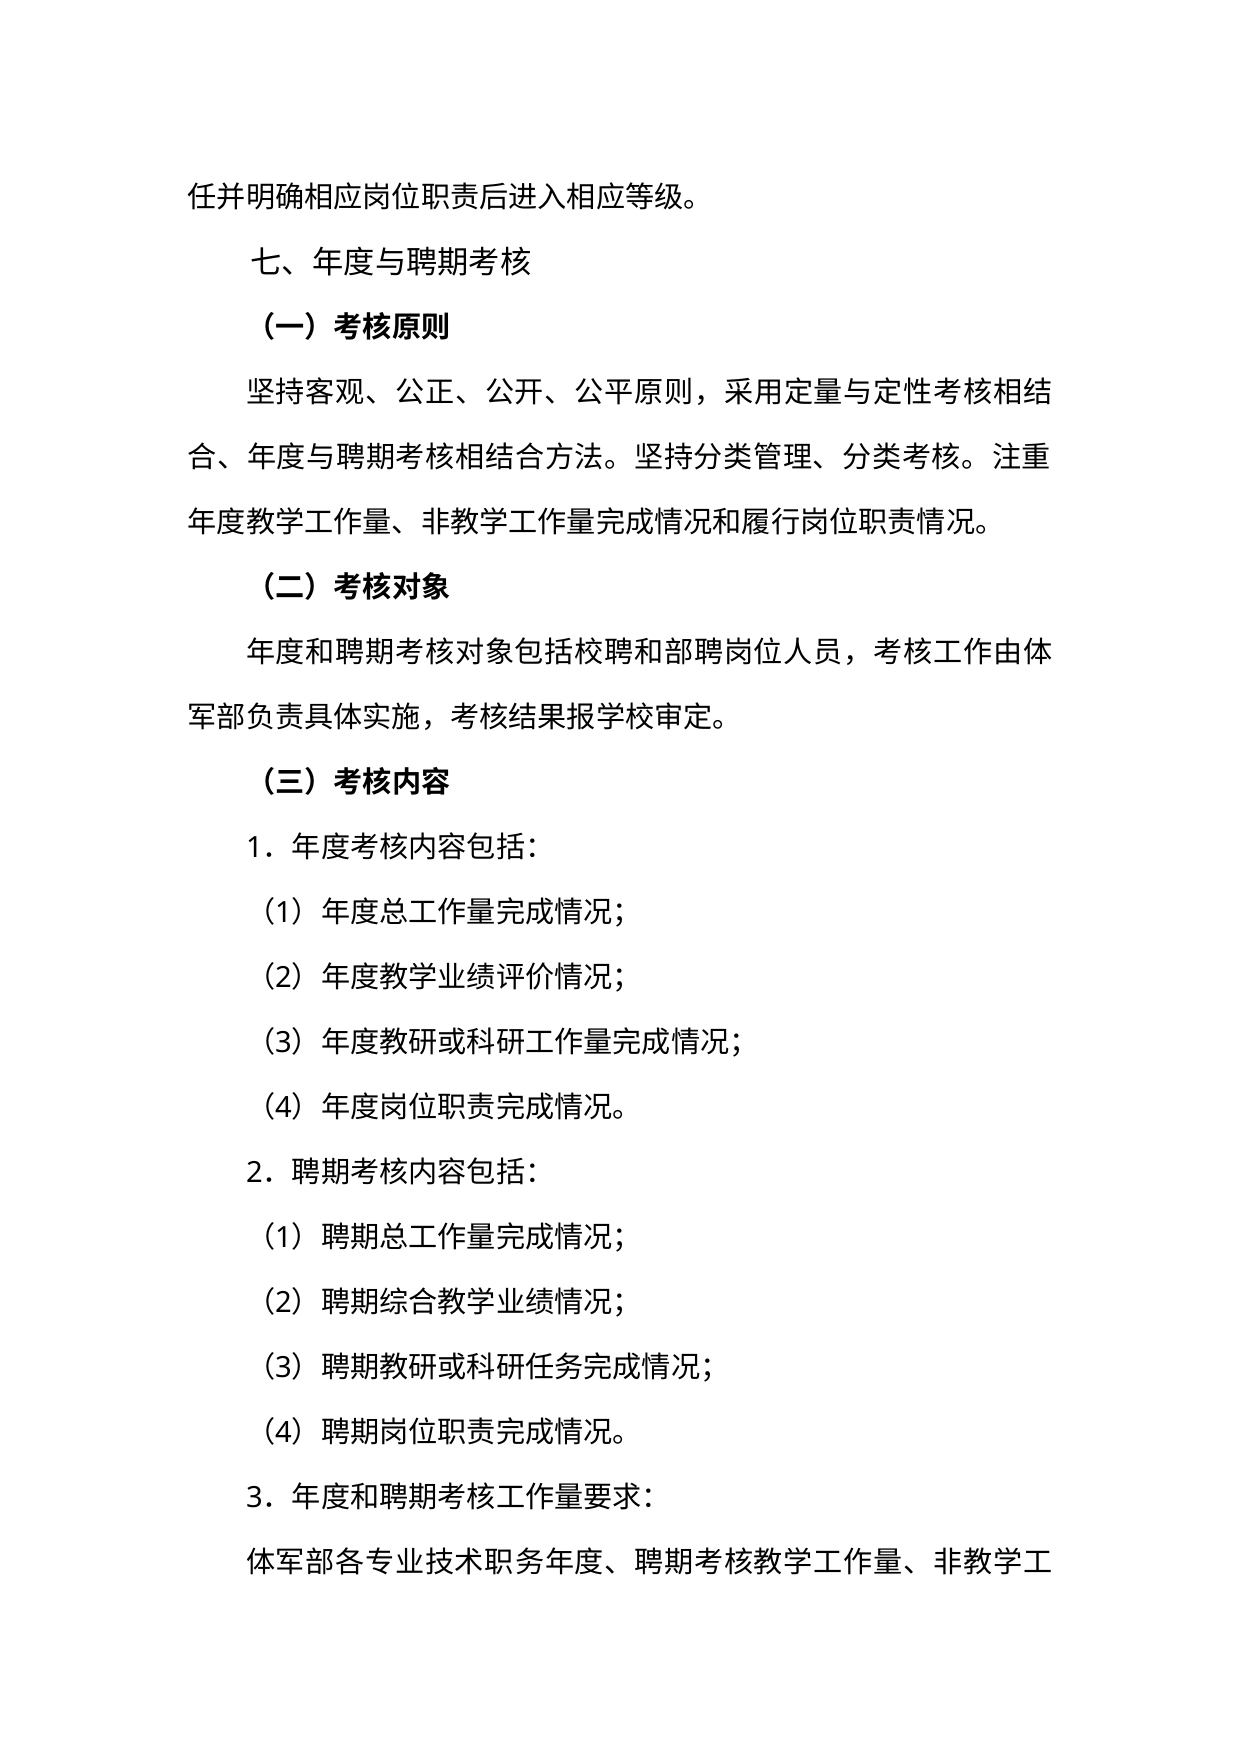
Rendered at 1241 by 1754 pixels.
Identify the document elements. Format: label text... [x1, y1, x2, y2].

text （4）聘期岗位职责完成情况。 [187, 1397, 1053, 1462]
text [187, 162, 1053, 227]
text 1．年度考核内容包括： [187, 812, 1053, 877]
text （2）聘期综合教学业绩情况； [187, 1267, 1053, 1332]
text 七、年度与聘期考核 [187, 227, 1053, 292]
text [187, 1527, 1053, 1592]
text （1）聘期总工作量完成情况； [187, 1202, 1053, 1267]
text （2）年度教学业绩评价情况； [187, 942, 1053, 1007]
text （3）年度教研或科研工作量完成情况； [187, 1007, 1053, 1072]
text 坚持客观、公正、公开、公平原则，采用定量与定性考核相结合、年度与聘期考核相结合方法。坚持分类管理、分类考核。注重年度教学工作量、非教学工作量完成情况和履行岗位职责情况。 [187, 357, 1053, 552]
text （1）年度总工作量完成情况； [187, 877, 1053, 942]
text 2．聘期考核内容包括： [187, 1137, 1053, 1202]
text （二）考核对象 [187, 552, 1053, 617]
text 3．年度和聘期考核工作量要求： [187, 1462, 1053, 1527]
text （4）年度岗位职责完成情况。 [187, 1072, 1053, 1137]
text （一）考核原则 [187, 292, 1053, 357]
text 年度和聘期考核对象包括校聘和部聘岗位人员，考核工作由体军部负责具体实施，考核结果报学校审定。 [187, 617, 1053, 747]
text （3）聘期教研或科研任务完成情况； [187, 1332, 1053, 1397]
text （三）考核内容 [187, 747, 1053, 812]
